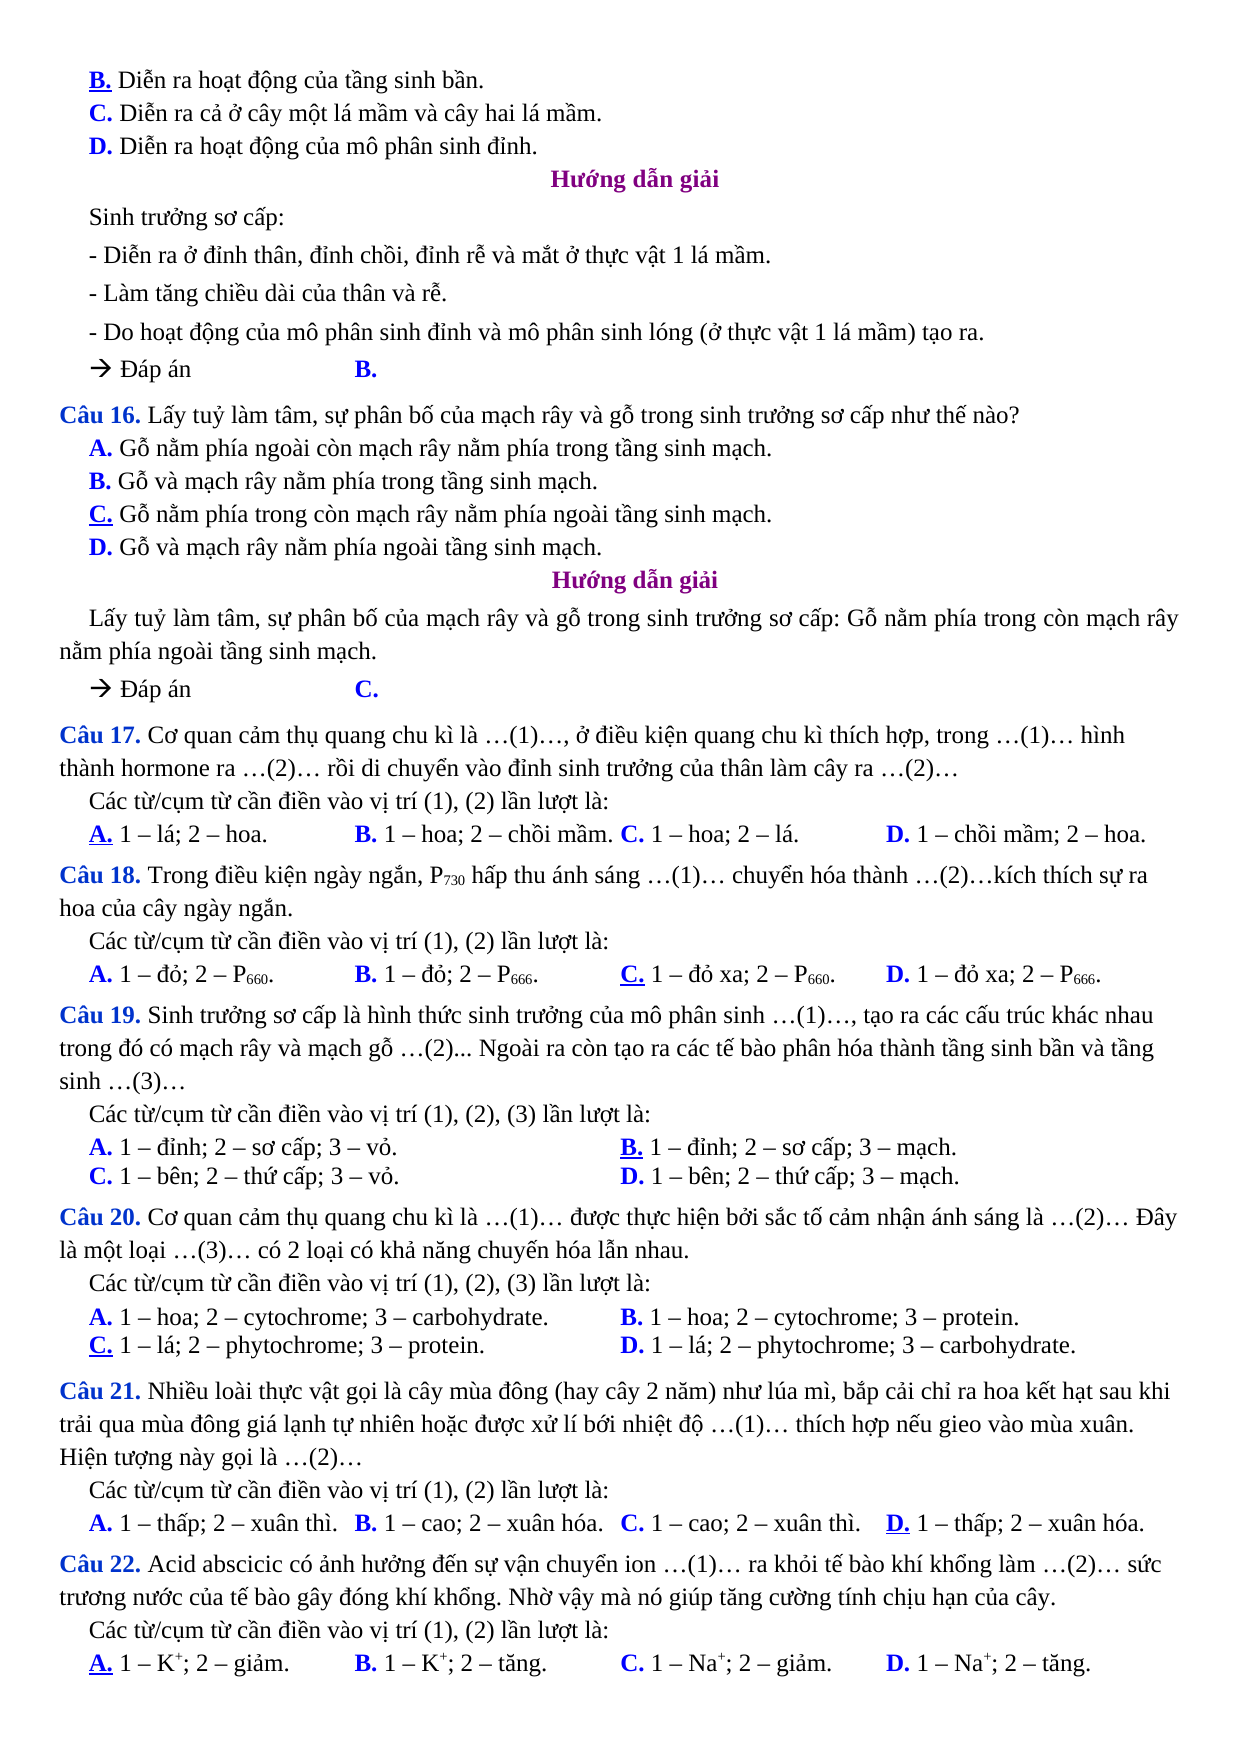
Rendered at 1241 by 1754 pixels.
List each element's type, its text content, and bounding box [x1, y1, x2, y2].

text B. Diễn ra hoạt động của tầng sinh bần. [59, 65, 1181, 94]
text Câu 19. Sinh trưởng sơ cấp là hình thức sinh trưởng của mô phân sinh …(1)…, tạo ra các cấu trúc khác nhau trong đó có mạch rây và mạch gỗ …(2)... Ngoài ra còn tạo ra các tế bào phân hóa thành tầng sinh bần và tầng sinh …(3)… [59, 1000, 1181, 1095]
text D. Gỗ và mạch rây nằm phía ngoài tầng sinh mạch. [59, 532, 1181, 561]
text Hướng dẫn giải [59, 164, 1181, 193]
text A. 1 – đỉnh; 2 – sơ cấp; 3 – vỏ. B. 1 – đỉnh; 2 – sơ cấp; 3 – mạch. [59, 1132, 1181, 1161]
text - Diễn ra ở đỉnh thân, đỉnh chồi, đỉnh rễ và mắt ở thực vật 1 lá mầm. [59, 241, 1181, 269]
text C. 1 – bên; 2 – thứ cấp; 3 – vỏ. D. 1 – bên; 2 – thứ cấp; 3 – mạch. [59, 1161, 1181, 1190]
text Câu 16. Lấy tuỷ làm tâm, sự phân bố của mạch rây và gỗ trong sinh trưởng sơ cấp như thế nào? [59, 400, 1181, 429]
text Các từ/cụm từ cần điền vào vị trí (1), (2) lần lượt là: [59, 1475, 1181, 1504]
text Hướng dẫn giải [59, 565, 1181, 594]
text Câu 21. Nhiều loài thực vật gọi là cây mùa đông (hay cây 2 năm) như lúa mì, bắp cải chỉ ra hoa kết hạt sau khi trải qua mùa đông giá lạnh tự nhiên hoặc được xử lí bới nhiệt độ …(1)… thích hợp nếu gieo vào mùa xuân. Hiện tượng này gọi là …(2)… [59, 1376, 1181, 1471]
text C. Gỗ nằm phía trong còn mạch rây nằm phía ngoài tầng sinh mạch. [59, 499, 1181, 528]
text - Do hoạt động của mô phân sinh đỉnh và mô phân sinh lóng (ở thực vật 1 lá mầm) tạo ra. [59, 317, 1181, 345]
text D. Diễn ra hoạt động của mô phân sinh đỉnh. [59, 131, 1181, 160]
text Câu 20. Cơ quan cảm thụ quang chu kì là …(1)… được thực hiện bởi sắc tố cảm nhận ánh sáng là …(2)… Đây là một loại …(3)… có 2 loại có khả năng chuyến hóa lẫn nhau. [59, 1202, 1181, 1264]
text Sinh trưởng sơ cấp: [59, 202, 1181, 231]
text Lấy tuỷ làm tâm, sự phân bố của mạch rây và gỗ trong sinh trưởng sơ cấp: Gỗ nằm phía trong còn mạch rây nằm phía ngoài tầng sinh mạch. [59, 603, 1181, 665]
text A. 1 – hoa; 2 – cytochrome; 3 – carbohydrate. B. 1 – hoa; 2 – cytochrome; 3 – protein. [59, 1302, 1181, 1330]
text A. Gỗ nằm phía ngoài còn mạch rây nằm phía trong tầng sinh mạch. [59, 433, 1181, 462]
text Câu 18. Trong điều kiện ngày ngắn, P730 hấp thu ánh sáng …(1)… chuyển hóa thành …(2)…kích thích sự ra hoa của cây ngày ngắn. [59, 860, 1181, 922]
text B. Gỗ và mạch rây nằm phía trong tầng sinh mạch. [59, 466, 1181, 495]
text A. 1 – K+; 2 – giảm. B. 1 – K+; 2 – tăng. C. 1 – Na+; 2 – giảm. D. 1 – Na+; 2 – tăng. [59, 1648, 1181, 1677]
text Các từ/cụm từ cần điền vào vị trí (1), (2) lần lượt là: [59, 786, 1181, 814]
text A. 1 – đỏ; 2 – P660. B. 1 – đỏ; 2 – P666. C. 1 – đỏ xa; 2 – P660. D. 1 – đỏ xa; 2 – P666. [59, 959, 1181, 988]
text Câu 17. Cơ quan cảm thụ quang chu kì là …(1)…, ở điều kiện quang chu kì thích hợp, trong …(1)… hình thành hormone ra …(2)… rồi di chuyển vào đỉnh sinh trưởng của thân làm cây ra …(2)… [59, 720, 1181, 782]
text A. 1 – thấp; 2 – xuân thì. B. 1 – cao; 2 – xuân hóa. C. 1 – cao; 2 – xuân thì. D. 1 – thấp; 2 – xuân hóa. [59, 1508, 1181, 1537]
text Đáp án C. [59, 674, 1181, 703]
text Các từ/cụm từ cần điền vào vị trí (1), (2), (3) lần lượt là: [59, 1099, 1181, 1128]
text Các từ/cụm từ cần điền vào vị trí (1), (2) lần lượt là: [59, 1615, 1181, 1644]
text Đáp án B. [59, 354, 1181, 383]
text Các từ/cụm từ cần điền vào vị trí (1), (2) lần lượt là: [59, 926, 1181, 955]
text A. 1 – lá; 2 – hoa. B. 1 – hoa; 2 – chồi mầm. C. 1 – hoa; 2 – lá. D. 1 – chồi mầm; 2 – hoa. [59, 819, 1181, 848]
text C. 1 – lá; 2 – phytochrome; 3 – protein. D. 1 – lá; 2 – phytochrome; 3 – carbohydrate. [59, 1330, 1181, 1359]
text Câu 22. Acid abscicic có ảnh hưởng đến sự vận chuyển ion …(1)… ra khỏi tế bào khí khổng làm …(2)… sức trương nước của tế bào gây đóng khí khổng. Nhờ vậy mà nó giúp tăng cường tính chịu hạn của cây. [59, 1549, 1181, 1611]
text C. Diễn ra cả ở cây một lá mầm và cây hai lá mầm. [59, 98, 1181, 127]
text Các từ/cụm từ cần điền vào vị trí (1), (2), (3) lần lượt là: [59, 1268, 1181, 1297]
text - Làm tăng chiều dài của thân và rễ. [59, 278, 1181, 307]
